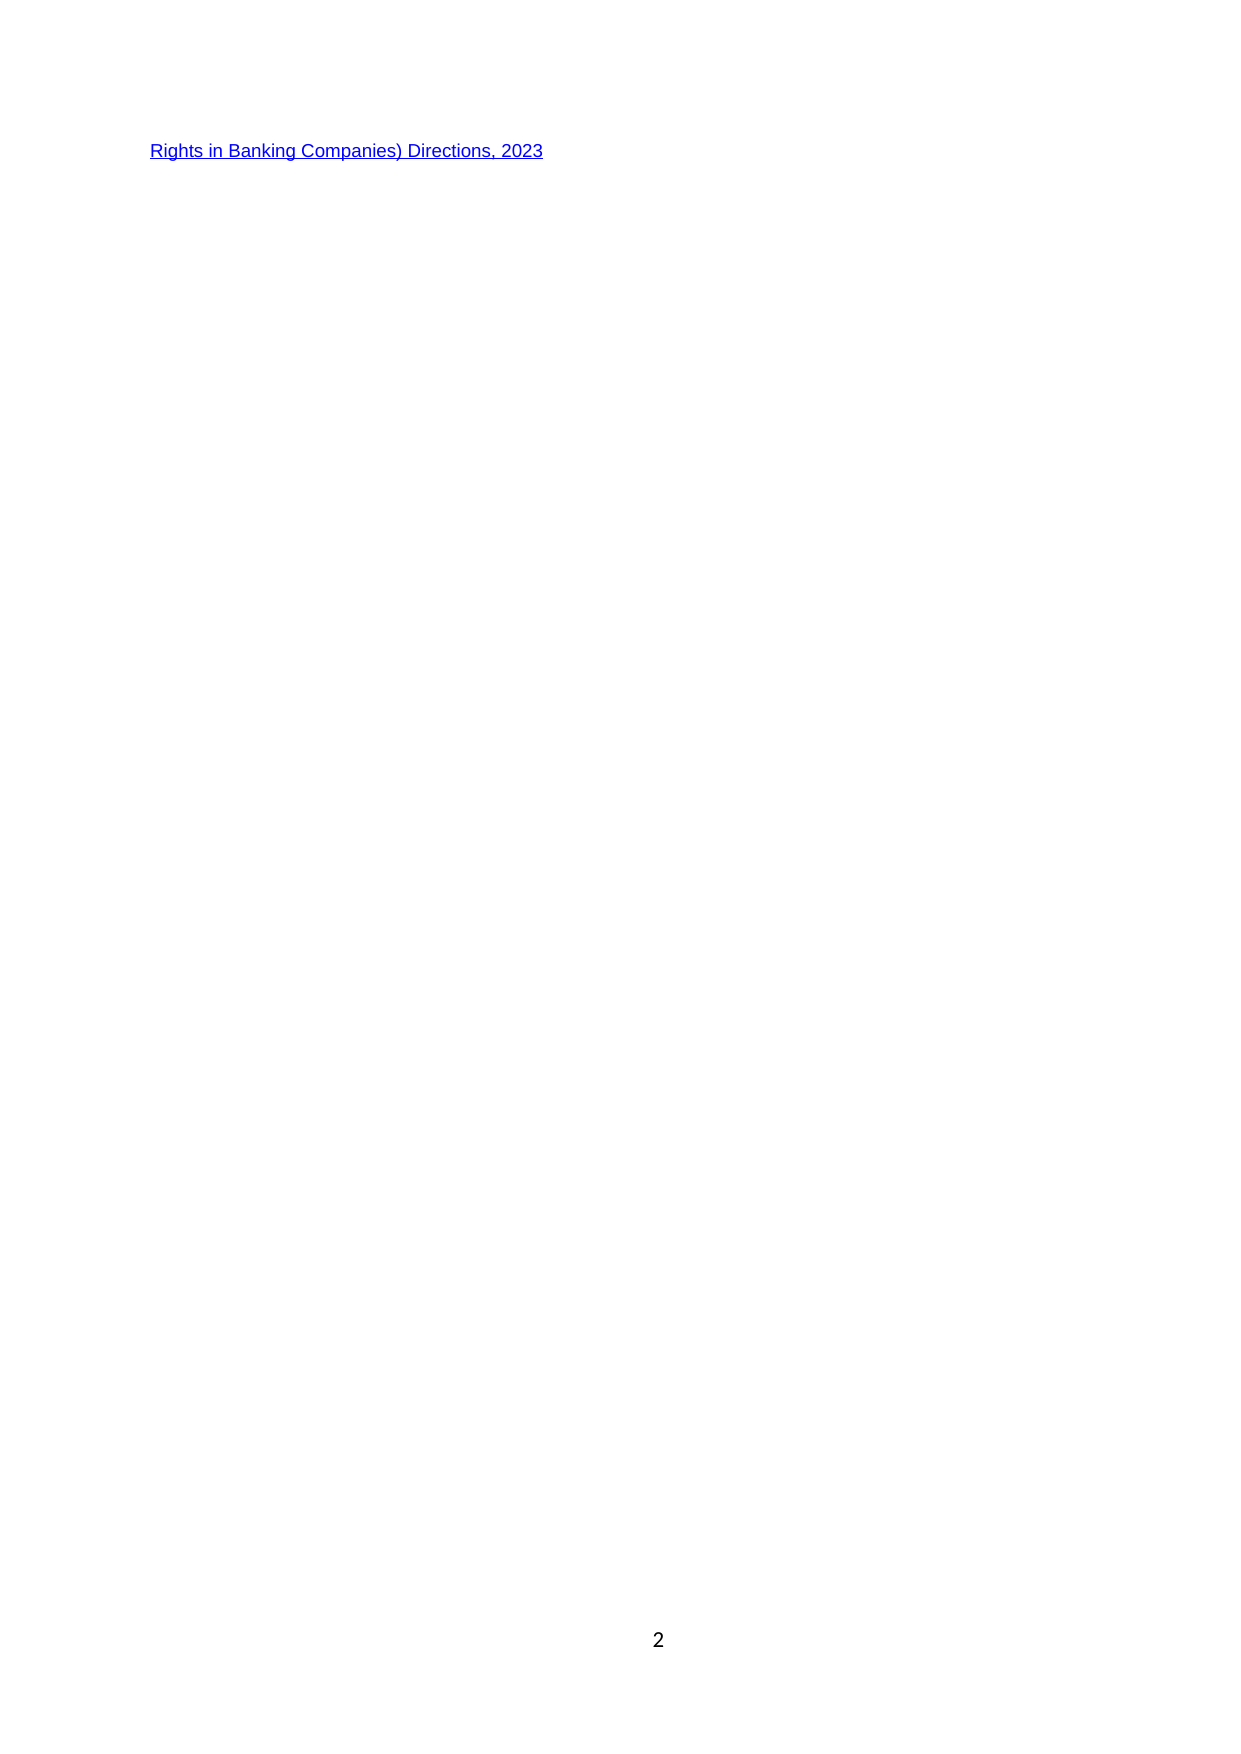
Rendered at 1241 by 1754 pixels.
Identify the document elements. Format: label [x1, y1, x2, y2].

text [150, 139, 1212, 161]
